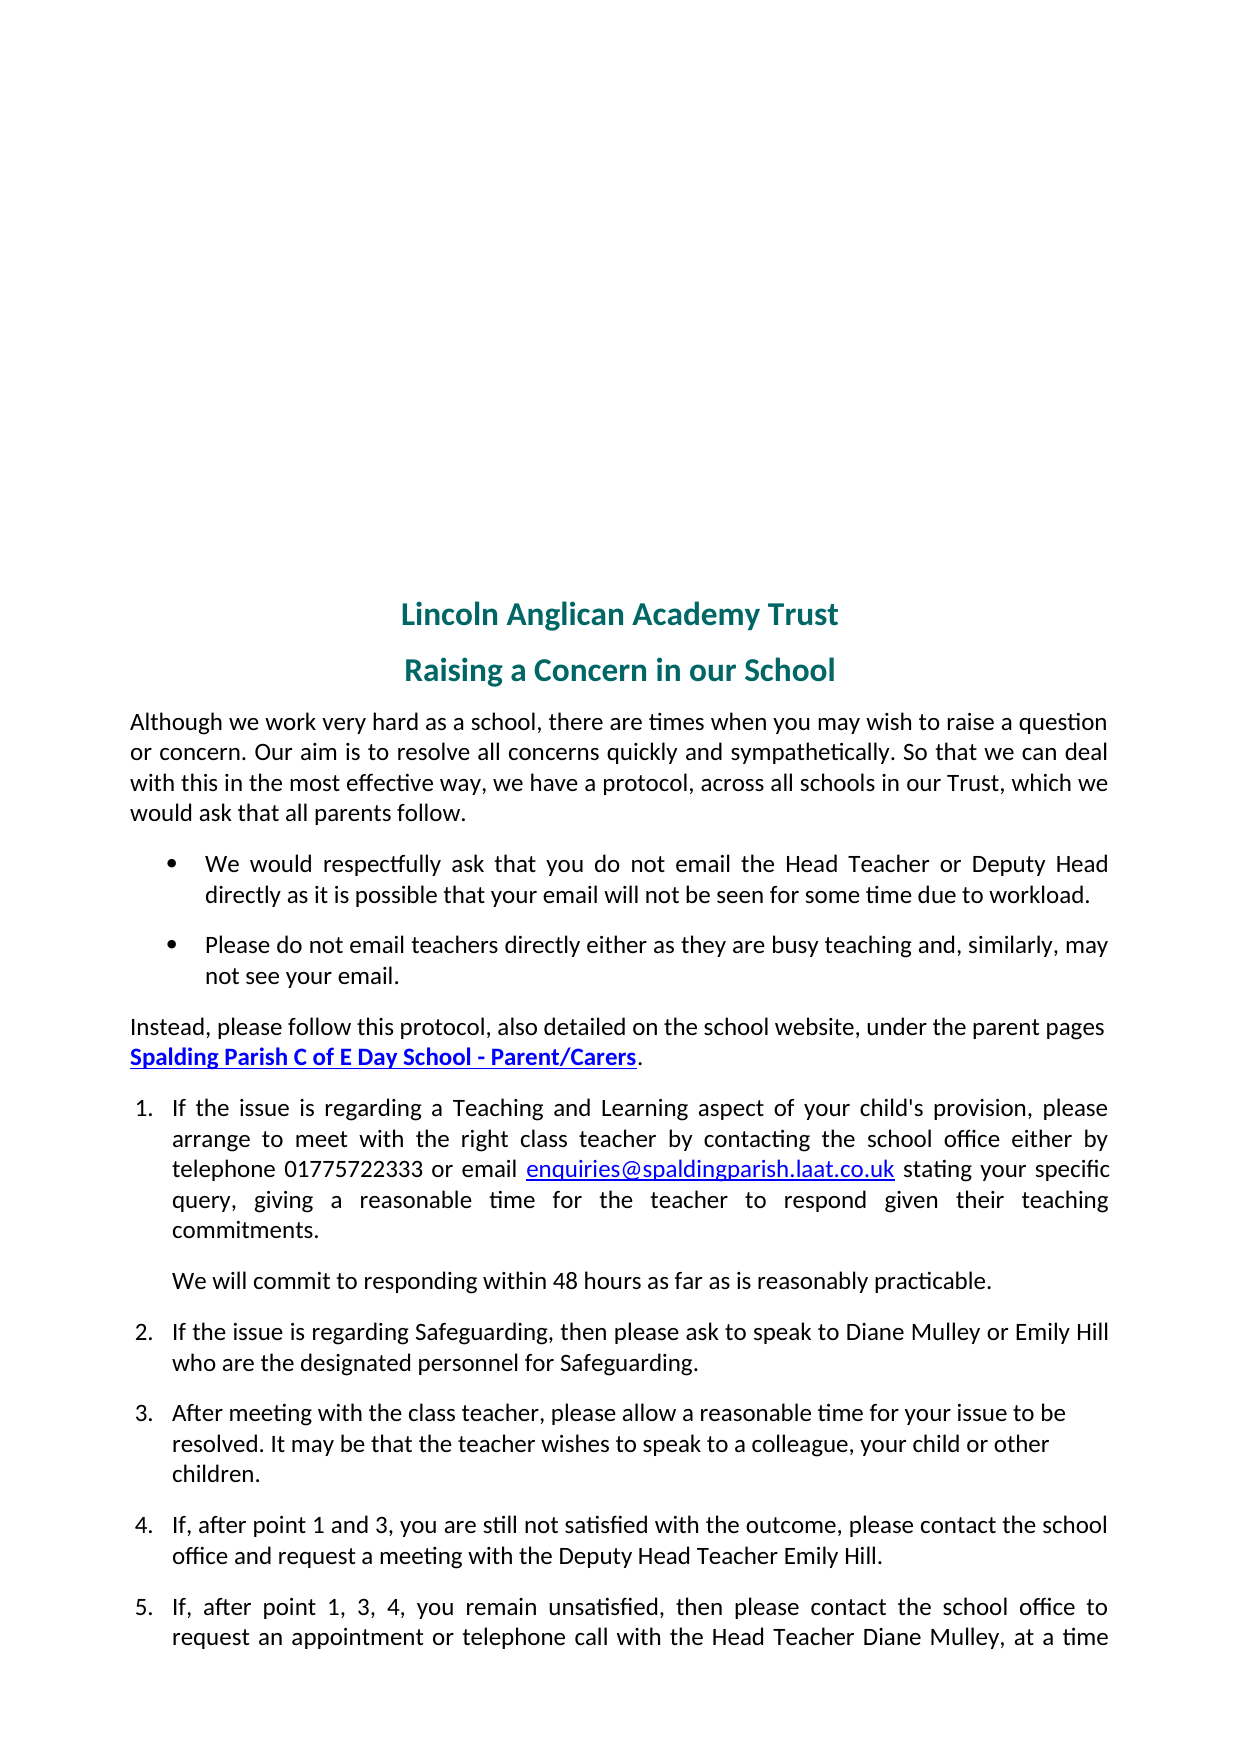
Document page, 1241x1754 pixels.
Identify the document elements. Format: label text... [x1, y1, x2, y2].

text Although we work very hard as a school, there are times when you may wish to raise a question or concern. Our aim is to resolve all concerns quickly and sympathetically. So that we can deal with this in the most effective way, we have a protocol, across all schools in our Trust, which we would ask that all parents follow. [130, 706, 1110, 828]
text Instead, please follow this protocol, also detailed on the school website, under the parent pages Spalding Parish C of E Day School - Parent/Carers. [130, 1011, 1110, 1072]
list If the issue is regarding Safeguarding, then please ask to speak to Diane Mulley or Emily Hill who are the designated personnel for Safeguarding. [134, 1316, 1110, 1377]
text We will commit to responding within 48 hours as far as is reasonably practicable. [172, 1265, 1110, 1296]
text Raising a Concern in our School [130, 649, 1110, 690]
list After meeting with the class teacher, please allow a reasonable time for your issue to be resolved. It may be that the teacher wishes to speak to a colleague, your child or other children. [134, 1397, 1110, 1489]
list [134, 1591, 1110, 1652]
list If, after point 1 and 3, you are still not satisfied with the outcome, please contact the school office and request a meeting with the Deputy Head Teacher Emily Hill. [134, 1509, 1110, 1570]
text Lincoln Anglican Academy Trust [130, 593, 1110, 634]
list If the issue is regarding a Teaching and Learning aspect of your child's provision, please arrange to meet with the right class teacher by contacting the school office either by telephone 01775722333 or email enquiries@spaldingparish.laat.co.uk stating your specific query, giving a reasonable time for the teacher to respond given their teaching commitments. [134, 1092, 1110, 1245]
list Please do not email teachers directly either as they are busy teaching and, similarly, may not see your email. [167, 930, 1110, 991]
list We would respectfully ask that you do not email the Head Teacher or Deputy Head directly as it is possible that your email will not be seen for some time due to workload. [167, 848, 1110, 909]
